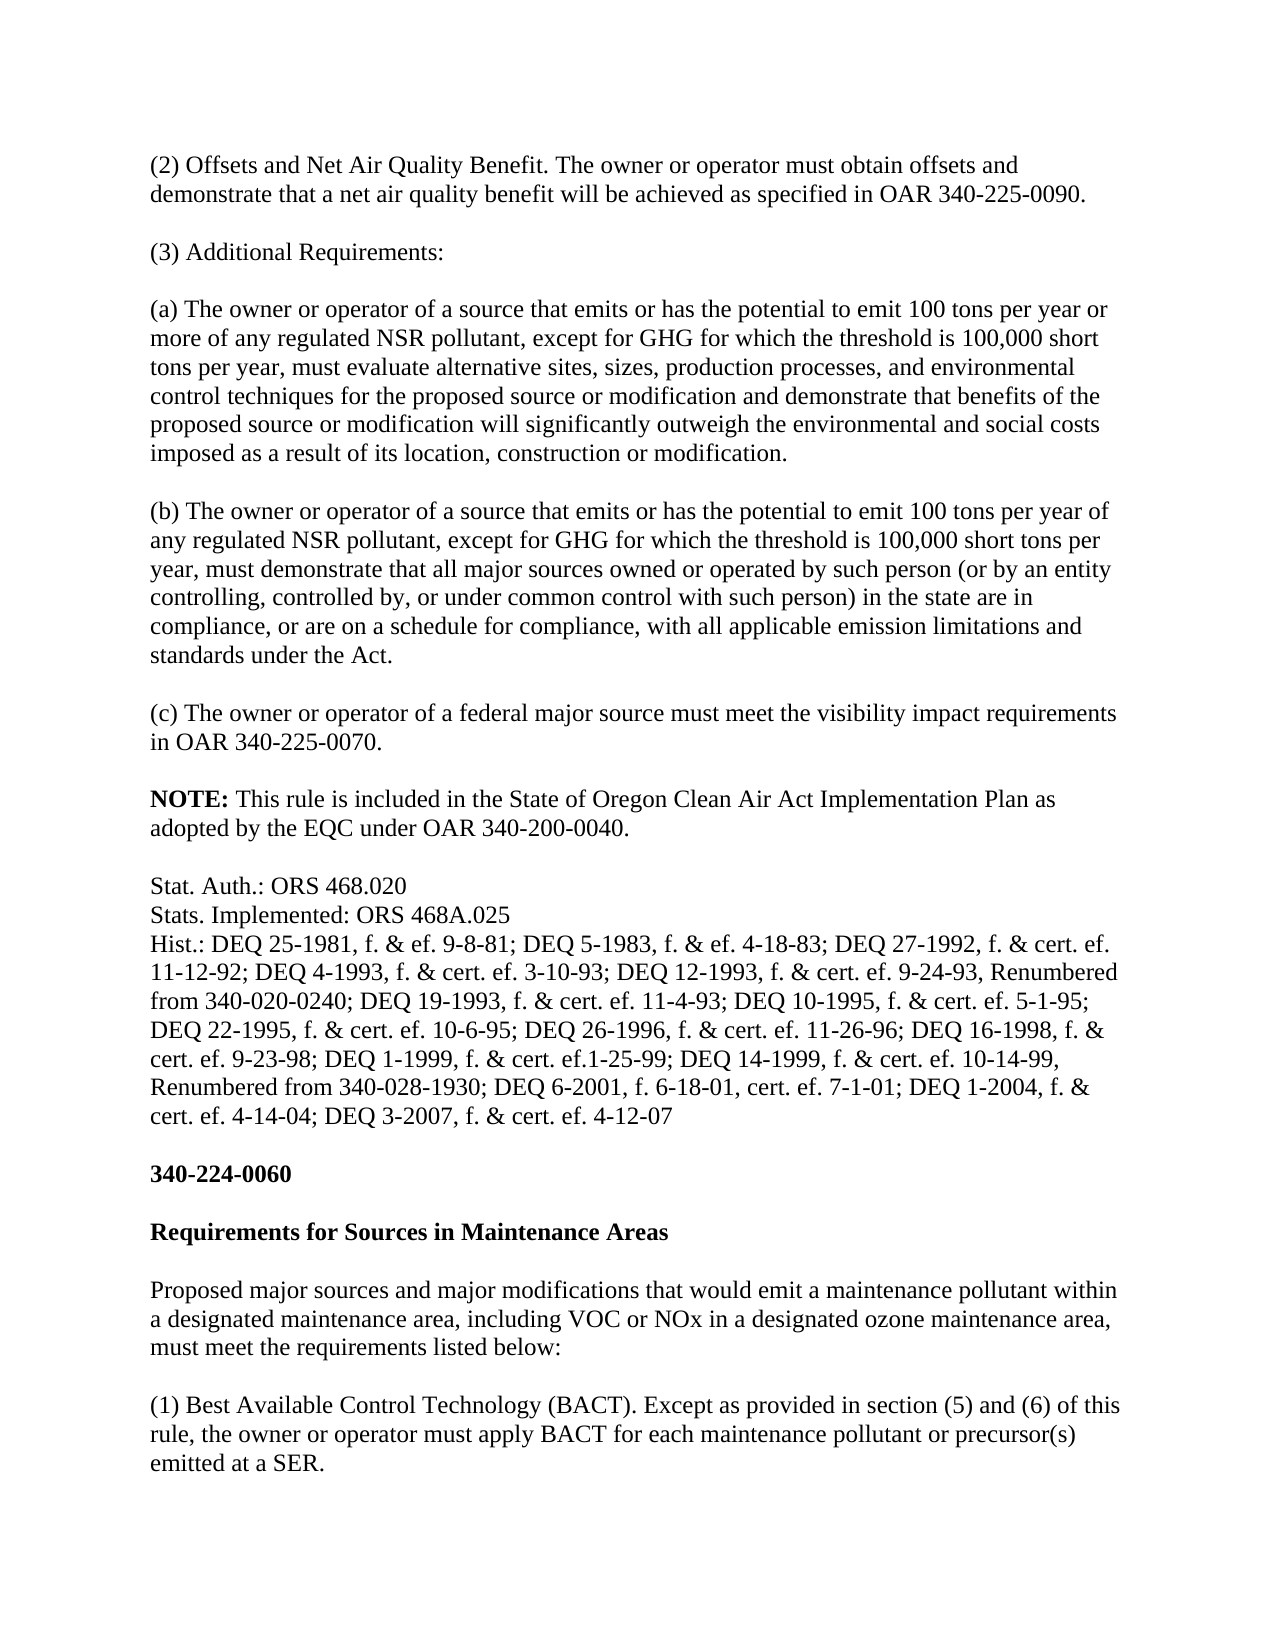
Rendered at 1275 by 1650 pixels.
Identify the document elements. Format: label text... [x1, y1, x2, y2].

text (1) Best Available Control Technology (BACT). Except as provided in section (5) and (6) of this rule, the owner or operator must apply BACT for each maintenance pollutant or precursor(s) emitted at a SER. [150, 1390, 1125, 1477]
text Requirements for Sources in Maintenance Areas [150, 1217, 1125, 1246]
text (b) The owner or operator of a source that emits or has the potential to emit 100 tons per year of any regulated NSR pollutant, except for GHG for which the threshold is 100,000 short tons per year, must demonstrate that all major sources owned or operated by such person (or by an entity controlling, controlled by, or under common control with such person) in the state are in compliance, or are on a schedule for compliance, with all applicable emission limitations and standards under the Act. [150, 496, 1125, 669]
text Stat. Auth.: ORS 468.020 Stats. Implemented: ORS 468A.025 Hist.: DEQ 25-1981, f. & ef. 9-8-81; DEQ 5-1983, f. & ef. 4-18-83; DEQ 27-1992, f. & cert. ef. 11-12-92; DEQ 4-1993, f. & cert. ef. 3-10-93; DEQ 12-1993, f. & cert. ef. 9-24-93, Renumbered from 340-020-0240; DEQ 19-1993, f. & cert. ef. 11-4-93; DEQ 10-1995, f. & cert. ef. 5-1-95; DEQ 22-1995, f. & cert. ef. 10-6-95; DEQ 26-1996, f. & cert. ef. 11-26-96; DEQ 16-1998, f. & cert. ef. 9-23-98; DEQ 1-1999, f. & cert. ef.1-25-99; DEQ 14-1999, f. & cert. ef. 10-14-99, Renumbered from 340-028-1930; DEQ 6-2001, f. 6-18-01, cert. ef. 7-1-01; DEQ 1-2004, f. & cert. ef. 4-14-04; DEQ 3-2007, f. & cert. ef. 4-12-07 [150, 871, 1125, 1130]
text (a) The owner or operator of a source that emits or has the potential to emit 100 tons per year or more of any regulated NSR pollutant, except for GHG for which the threshold is 100,000 short tons per year, must evaluate alternative sites, sizes, production processes, and environmental control techniques for the proposed source or modification and demonstrate that benefits of the proposed source or modification will significantly outweigh the environmental and social costs imposed as a result of its location, construction or modification. [150, 294, 1125, 467]
text (3) Additional Requirements: [150, 237, 1125, 265]
text (c) The owner or operator of a federal major source must meet the visibility impact requirements in OAR 340-225-0070. [150, 698, 1125, 755]
text 340-224-0060 [150, 1159, 1125, 1188]
text NOTE: This rule is included in the State of Oregon Clean Air Act Implementation Plan as adopted by the EQC under OAR 340-200-0040. [150, 784, 1125, 842]
text (2) Offsets and Net Air Quality Benefit. The owner or operator must obtain offsets and demonstrate that a net air quality benefit will be achieved as specified in OAR 340-225-0090. [150, 150, 1125, 207]
text Proposed major sources and major modifications that would emit a maintenance pollutant within a designated maintenance area, including VOC or NOx in a designated ozone maintenance area, must meet the requirements listed below: [150, 1275, 1125, 1361]
